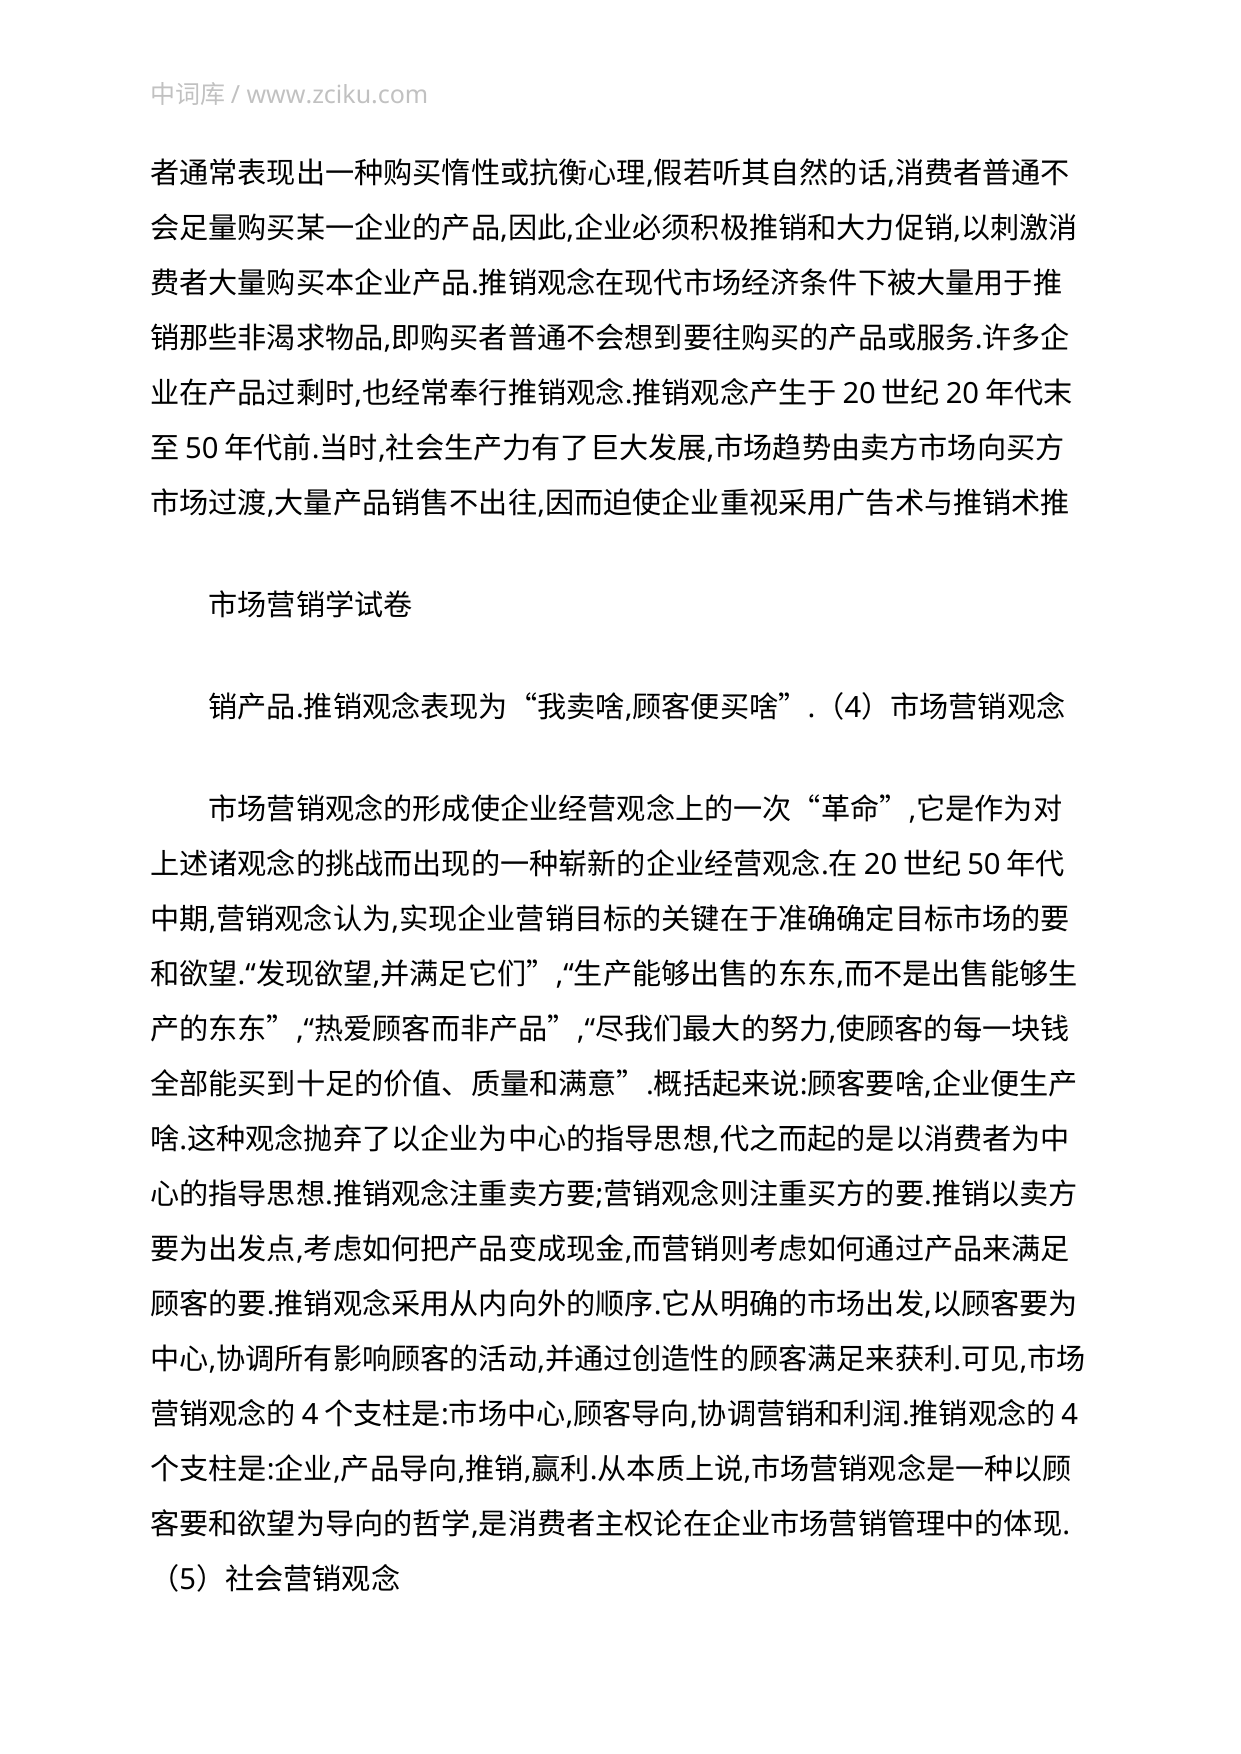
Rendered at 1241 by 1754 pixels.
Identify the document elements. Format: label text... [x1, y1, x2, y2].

text 市场营销学试卷 [150, 582, 1090, 624]
text 市场营销观念的形成使企业经营观念上的一次“革命”,它是作为对上述诸观念的挑战而出现的一种崭新的企业经营观念.在20世纪50年代中期,营销观念认为,实现企业营销目标的关键在于准确确定目标市场的要和欲望.“发现欲望,并满足它们”,“生产能够出售的东东,而不是出售能够生产的东东”,“热爱顾客而非产品”,“尽我们最大的努力,使顾客的每一块钱全部能买到十足的价值、质量和满意”.概括起来说:顾客要啥,企业便生产啥.这种观念抛弃了以企业为中心的指导思想,代之而起的是以消费者为中心的指导思想.推销观念注重卖方要;营销观念则注重买方的要.推销以卖方要为出发点,考虑如何把产品变成现金,而营销则考虑如何通过产品来满足顾客的要.推销观念采用从内向外的顺序.它从明确的市场出发,以顾客要为中心,协调所有影响顾客的活动,并通过创造性的顾客满足来获利.可见,市场营销观念的4个支柱是:市场中心,顾客导向,协调营销和利润.推销观念的4个支柱是:企业,产品导向,推销,赢利.从本质上说,市场营销观念是一种以顾客要和欲望为导向的哲学,是消费者主权论在企业市场营销管理中的体现.（5）社会营销观念 [150, 786, 1090, 1598]
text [150, 150, 1090, 522]
text 销产品.推销观念表现为“我卖啥,顾客便买啥”.（4）市场营销观念 [150, 684, 1090, 726]
